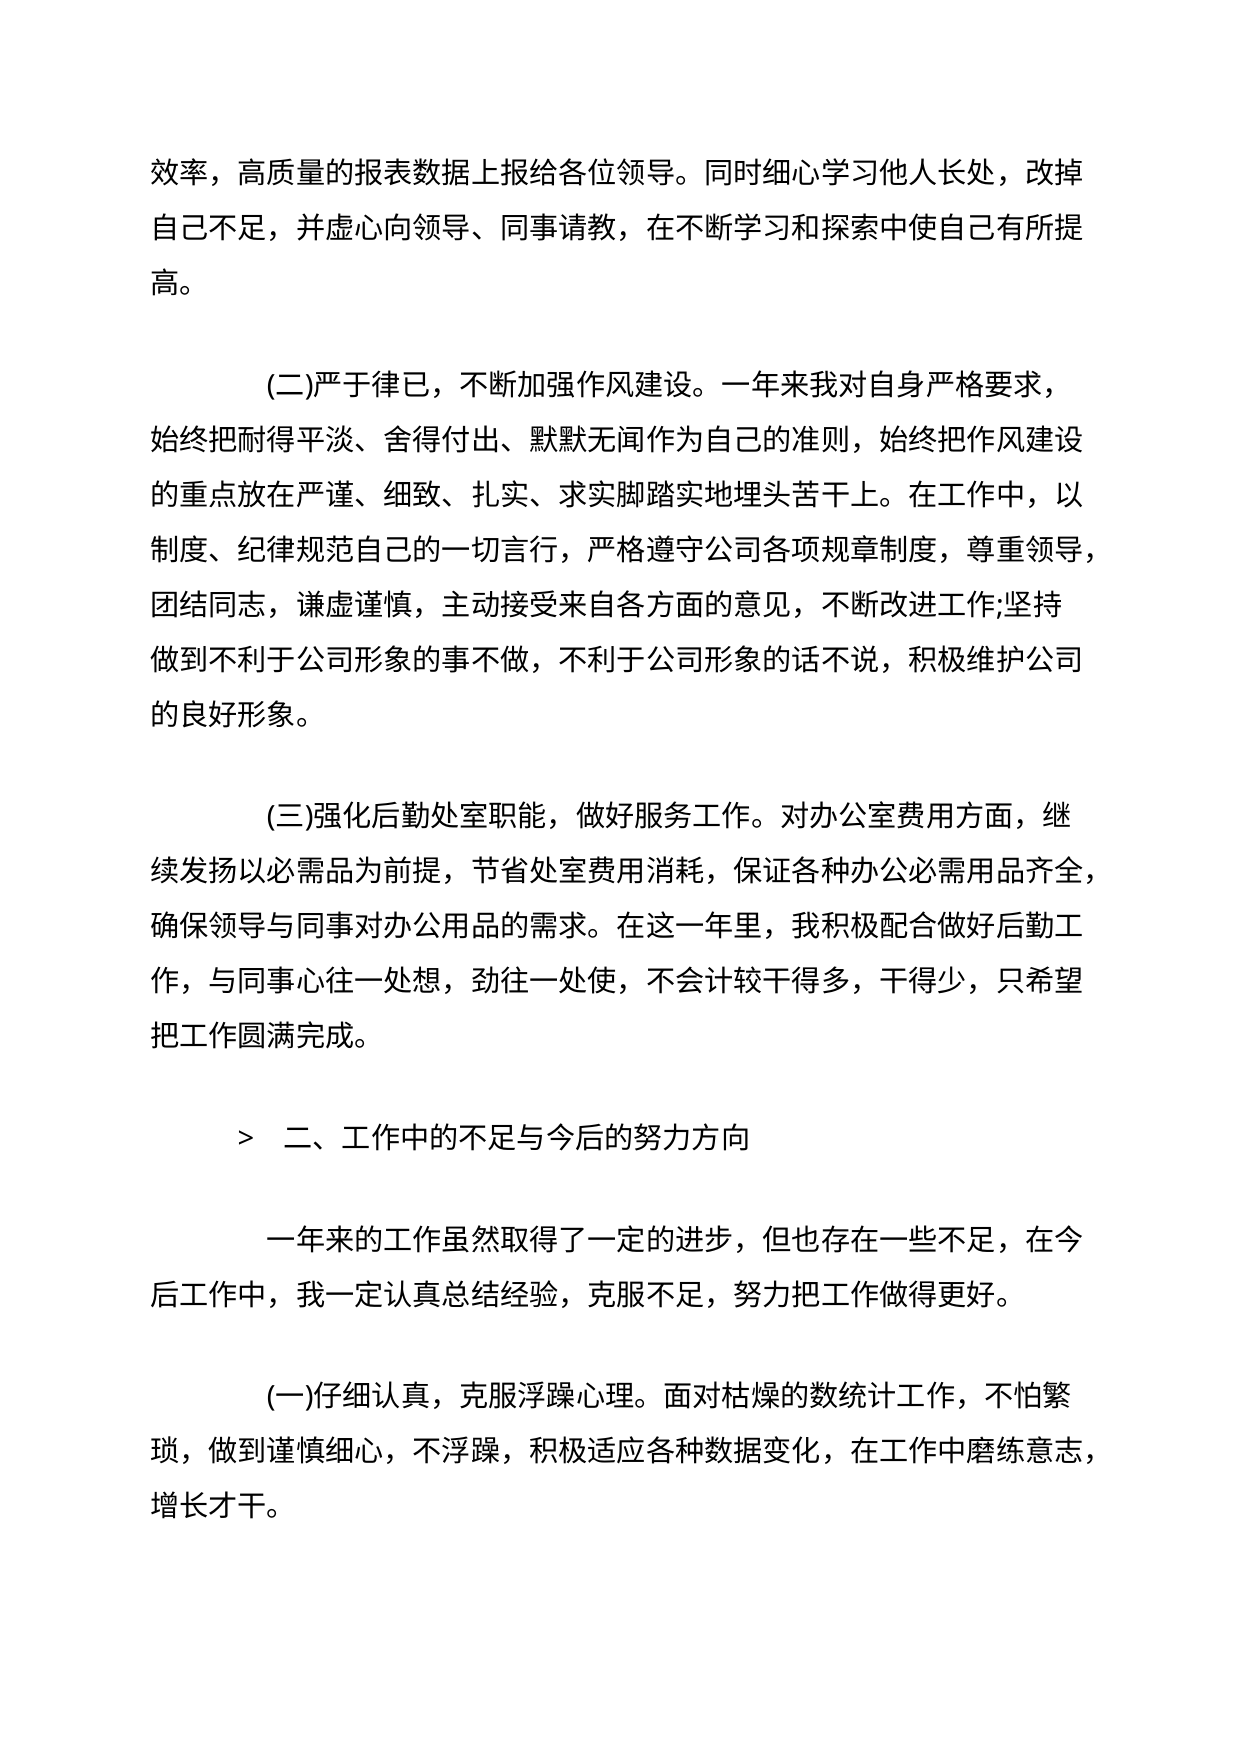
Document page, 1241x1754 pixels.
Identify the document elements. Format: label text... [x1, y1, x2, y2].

text (二)严于律已，不断加强作风建设。一年来我对自身严格要求，始终把耐得平淡、舍得付出、默默无闻作为自己的准则，始终把作风建设的重点放在严谨、细致、扎实、求实脚踏实地埋头苦干上。在工作中，以制度、纪律规范自己的一切言行，严格遵守公司各项规章制度，尊重领导，团结同志，谦虚谨慎，主动接受来自各方面的意见，不断改进工作;坚持做到不利于公司形象的事不做，不利于公司形象的话不说，积极维护公司的良好形象。 [150, 362, 1090, 733]
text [150, 150, 1090, 302]
text 一年来的工作虽然取得了一定的进步，但也存在一些不足，在今后工作中，我一定认真总结经验，克服不足，努力把工作做得更好。 [150, 1216, 1090, 1313]
text (三)强化后勤处室职能，做好服务工作。对办公室费用方面，继续发扬以必需品为前提，节省处室费用消耗，保证各种办公必需用品齐全，确保领导与同事对办公用品的需求。在这一年里，我积极配合做好后勤工作，与同事心往一处想，劲往一处使，不会计较干得多，干得少，只希望把工作圆满完成。 [150, 793, 1090, 1055]
text (一)仔细认真，克服浮躁心理。面对枯燥的数统计工作，不怕繁琐，做到谨慎细心，不浮躁，积极适应各种数据变化，在工作中磨练意志，增长才干。 [150, 1373, 1090, 1525]
text > 二、工作中的不足与今后的努力方向 [150, 1114, 1090, 1157]
